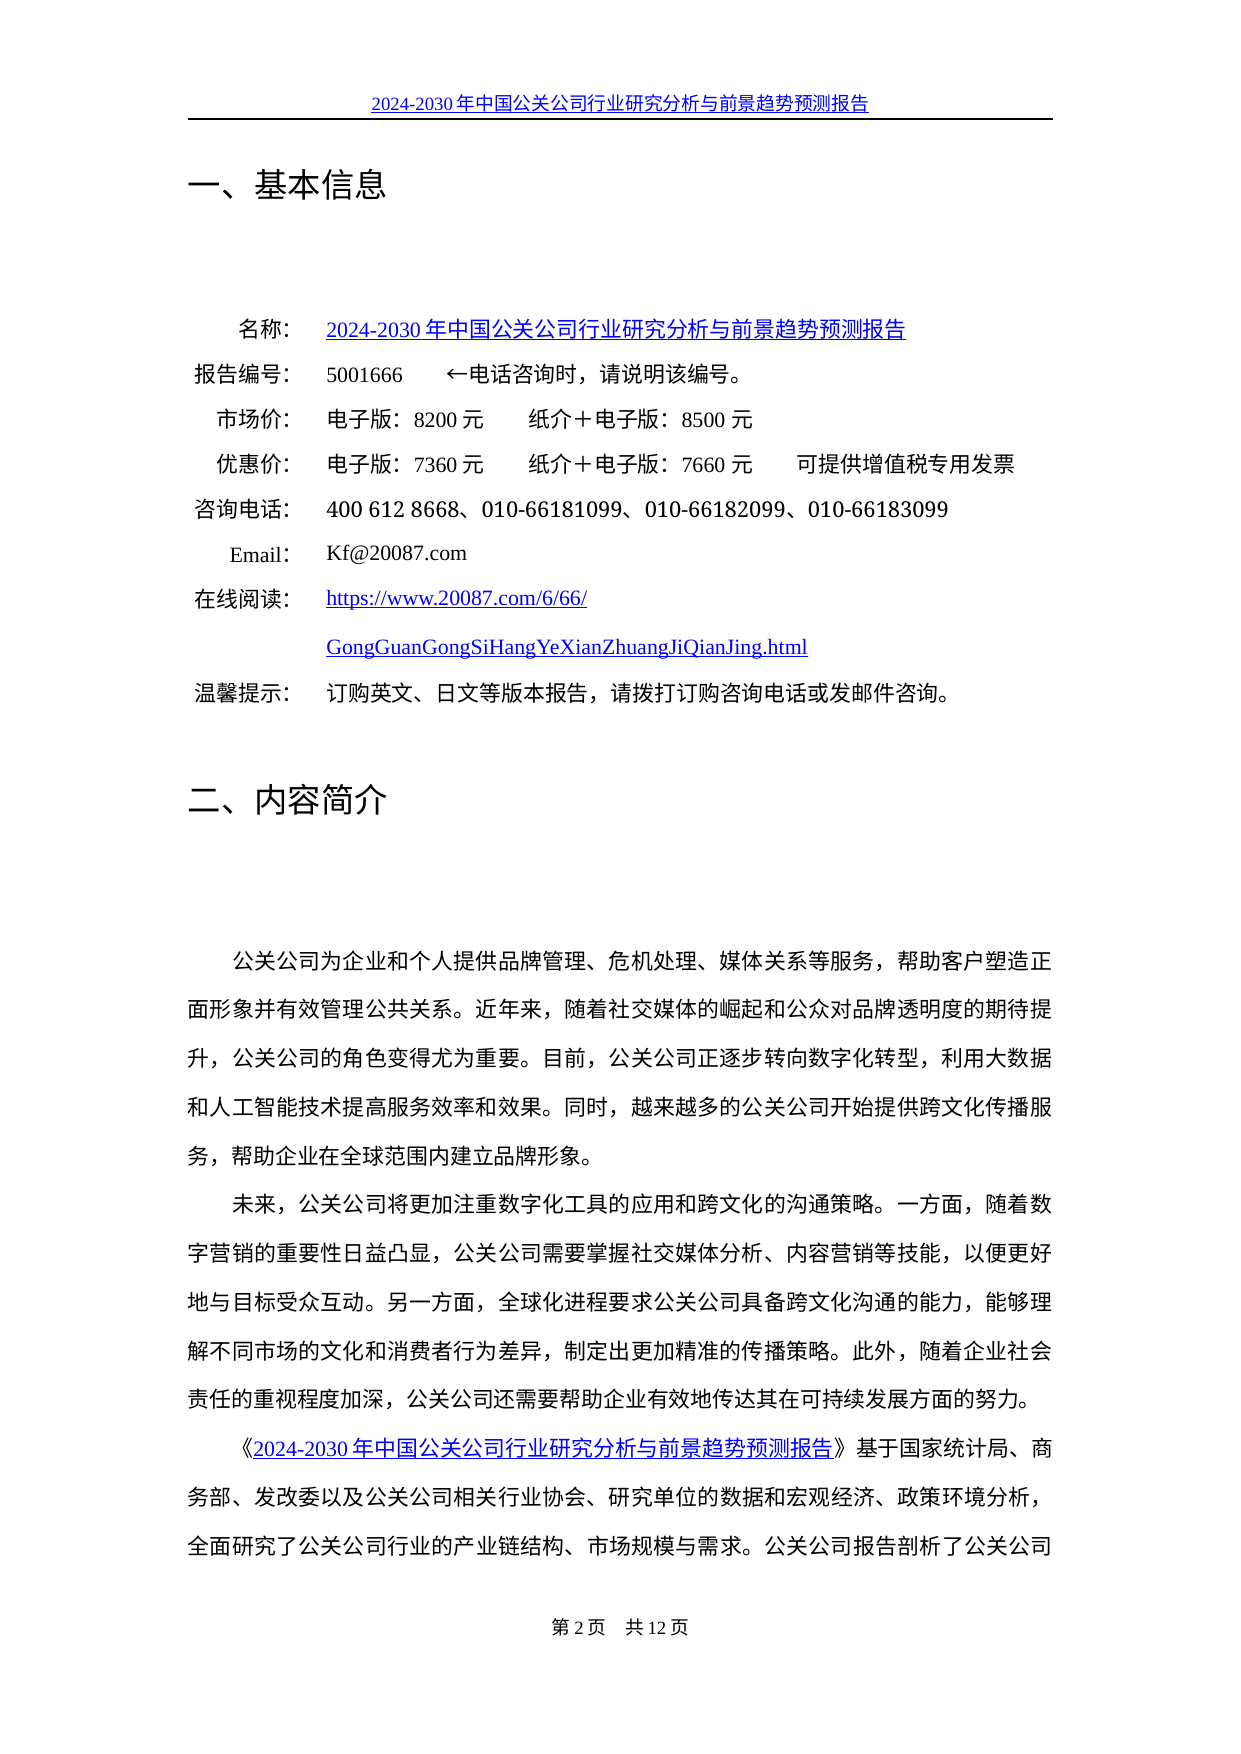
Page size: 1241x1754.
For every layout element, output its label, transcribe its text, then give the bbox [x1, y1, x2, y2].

title 一、基本信息 [187, 150, 1053, 215]
table_cell 报告编号： [167, 357, 315, 402]
table_cell Email： [167, 537, 315, 582]
table_cell 市场价： [167, 402, 315, 447]
table_cell 温馨提示： [167, 675, 315, 720]
table_cell 400 612 8668、010-66181099、010-66182099、010-66183099 [315, 492, 1073, 537]
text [187, 943, 1053, 1561]
table_header 2024-2030年中国公关公司行业研究分析与前景趋势预测报告 [315, 312, 1073, 357]
table_cell [315, 582, 1073, 675]
table_cell 电子版：7360 元 纸介＋电子版：7660 元 可提供增值税专用发票 [315, 447, 1073, 492]
table_cell 5001666 ←电话咨询时，请说明该编号。 [315, 357, 1073, 402]
title 二、内容简介 [187, 766, 1053, 831]
table_cell 优惠价： [167, 447, 315, 492]
table_cell 咨询电话： [167, 492, 315, 537]
table_header 名称： [167, 312, 315, 357]
table_cell 在线阅读： [167, 582, 315, 675]
table_cell 订购英文、日文等版本报告，请拨打订购咨询电话或发邮件咨询。 [315, 675, 1073, 720]
table_cell 电子版：8200 元 纸介＋电子版：8500 元 [315, 402, 1073, 447]
table_cell Kf@20087.com [315, 537, 1073, 582]
